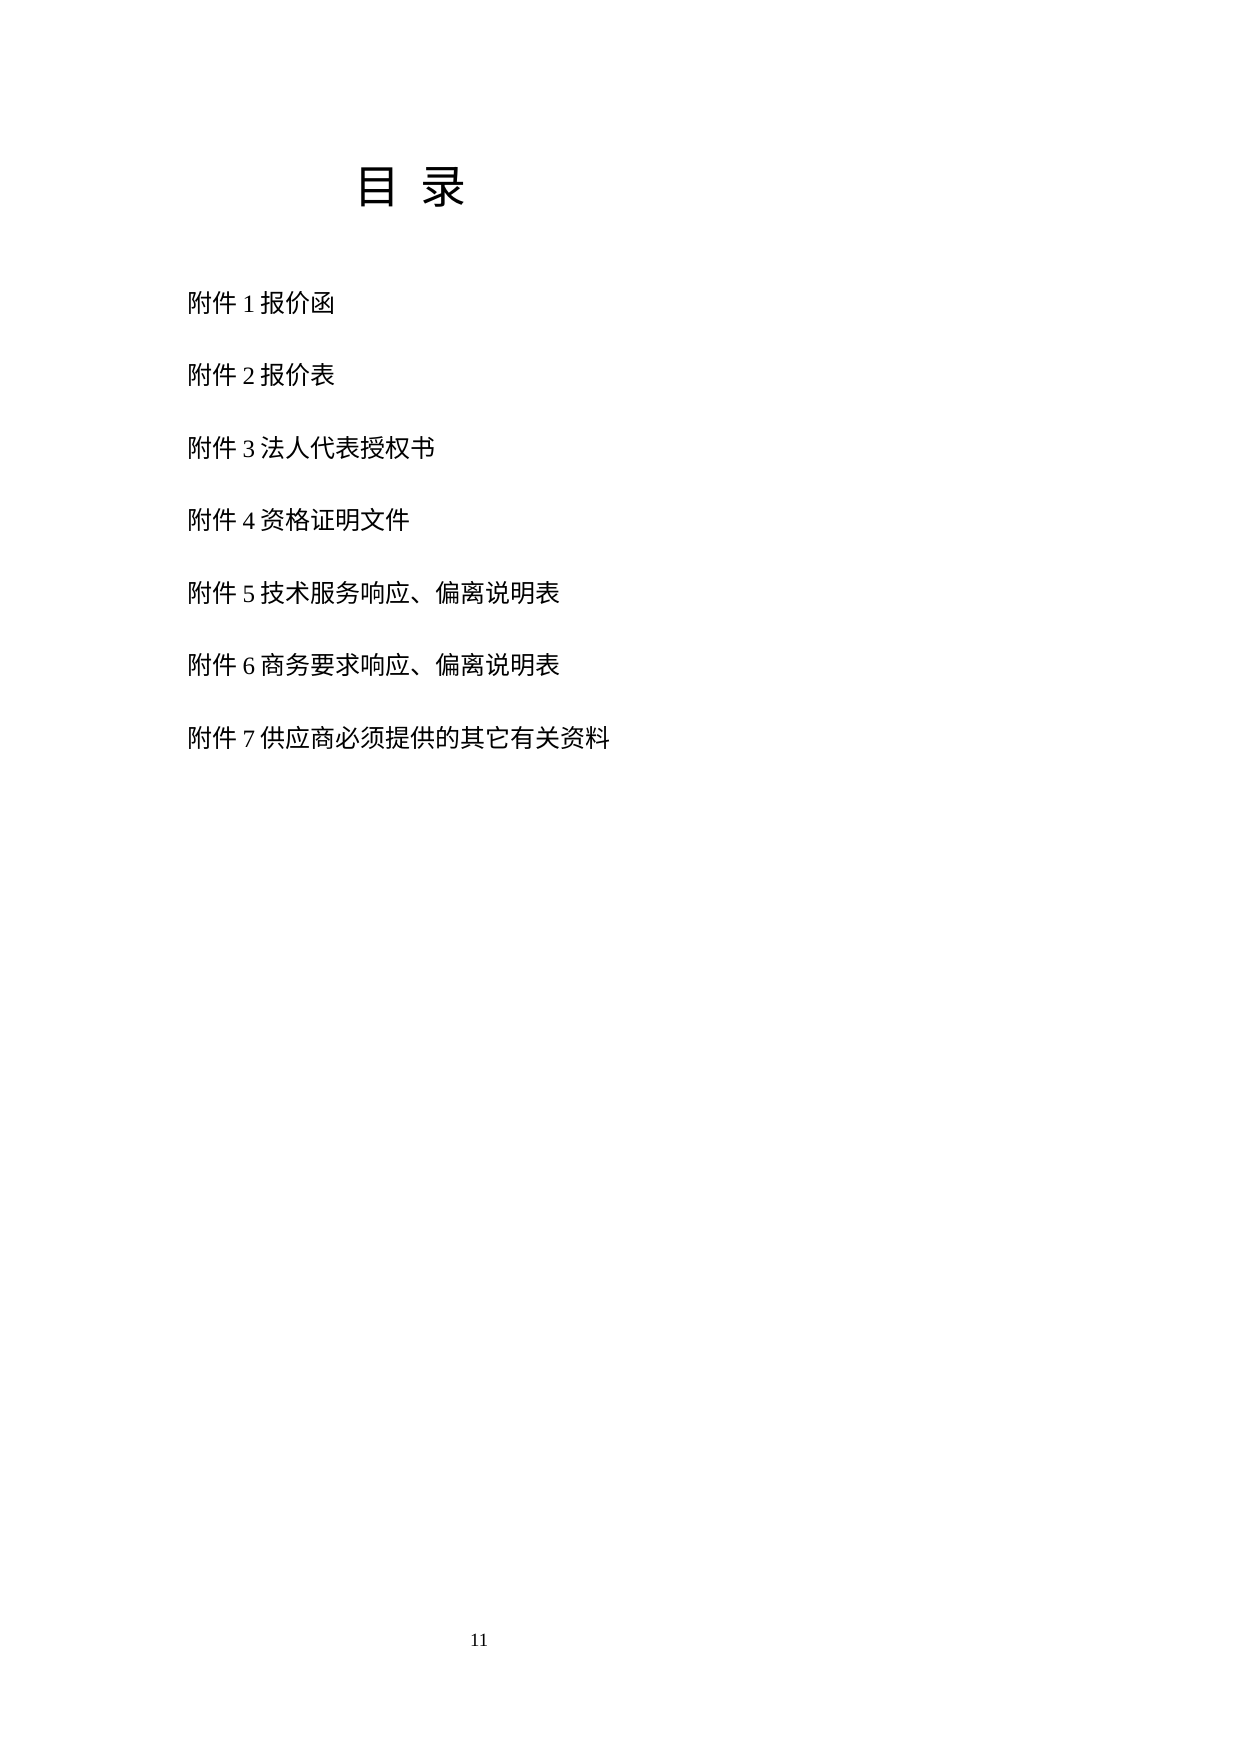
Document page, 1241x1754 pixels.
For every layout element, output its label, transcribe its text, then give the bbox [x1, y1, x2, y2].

text 附件7供应商必须提供的其它有关资料 [187, 718, 1053, 754]
text 附件4资格证明文件 [187, 501, 1053, 537]
text 附件1报价函 [187, 283, 1053, 319]
text 附件6商务要求响应、偏离说明表 [187, 646, 1053, 682]
text 日 期：目 录 [187, 150, 1053, 216]
text 附件3法人代表授权书 [187, 428, 1053, 464]
text 附件2报价表 [187, 356, 1053, 392]
text 附件5技术服务响应、偏离说明表 [187, 573, 1053, 609]
